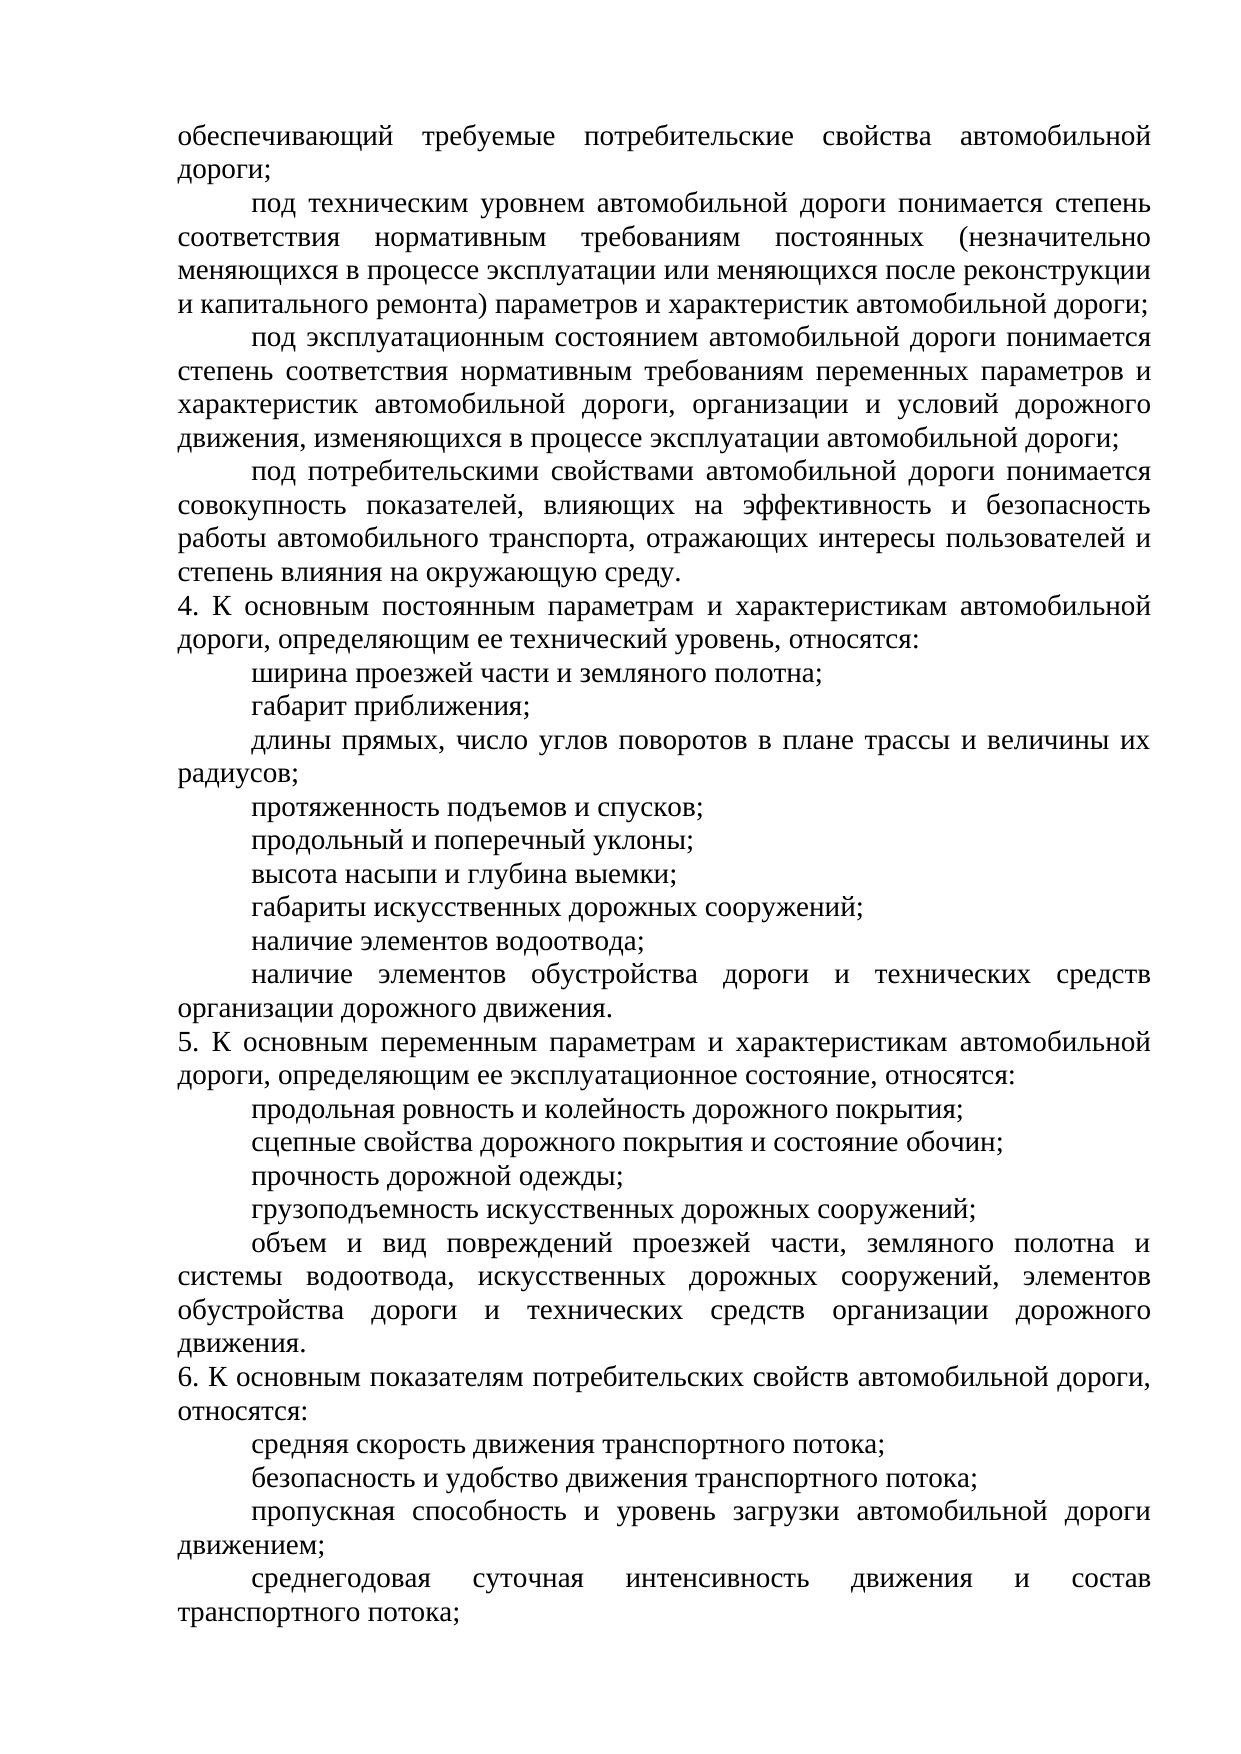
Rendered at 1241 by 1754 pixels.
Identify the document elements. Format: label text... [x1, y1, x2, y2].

text длины прямых, число углов поворотов в плане трассы и величины их радиусов; [177, 722, 1152, 789]
text продольная ровность и колейность дорожного покрытия; [177, 1091, 1152, 1124]
text под эксплуатационным состоянием автомобильной дороги понимается степень соответствия нормативным требованиям переменных параметров и характеристик автомобильной дороги, организации и условий дорожного движения, изменяющихся в процессе эксплуатации автомобильной дороги; [177, 319, 1152, 453]
text среднегодовая суточная интенсивность движения и состав транспортного потока; [177, 1560, 1152, 1627]
text ширина проезжей части и земляного полотна; [177, 655, 1152, 688]
text наличие элементов водоотвода; [177, 923, 1152, 957]
text 4. К основным постоянным параметрам и характеристикам автомобильной дороги, определяющим ее технический уровень, относятся: [177, 588, 1152, 655]
text прочность дорожной одежды; [177, 1158, 1152, 1191]
text габарит приближения; [177, 688, 1152, 722]
text 5. К основным переменным параметрам и характеристикам автомобильной дороги, определяющим ее эксплуатационное состояние, относятся: [177, 1024, 1152, 1091]
text сцепные свойства дорожного покрытия и состояние обочин; [177, 1124, 1152, 1158]
text протяженность подъемов и спусков; [177, 789, 1152, 822]
text пропускная способность и уровень загрузки автомобильной дороги движением; [177, 1493, 1152, 1560]
text под техническим уровнем автомобильной дороги понимается степень соответствия нормативным требованиям постоянных (незначительно меняющихся в процессе эксплуатации или меняющихся после реконструкции и капитального ремонта) параметров и характеристик автомобильной дороги; [177, 185, 1152, 319]
text высота насыпи и глубина выемки; [177, 856, 1152, 889]
text габариты искусственных дорожных сооружений; [177, 889, 1152, 923]
text 6. К основным показателям потребительских свойств автомобильной дороги, относятся: [177, 1359, 1152, 1426]
text наличие элементов обустройства дороги и технических средств организации дорожного движения. [177, 957, 1152, 1024]
text объем и вид повреждений проезжей части, земляного полотна и системы водоотвода, искусственных дорожных сооружений, элементов обустройства дороги и технических средств организации дорожного движения. [177, 1225, 1152, 1359]
text средняя скорость движения транспортного потока; [177, 1426, 1152, 1460]
text грузоподъемность искусственных дорожных сооружений; [177, 1191, 1152, 1225]
text под потребительскими свойствами автомобильной дороги понимается совокупность показателей, влияющих на эффективность и безопасность работы автомобильного транспорта, отражающих интересы пользователей и степень влияния на окружающую среду. [177, 453, 1152, 588]
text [177, 118, 1152, 185]
text продольный и поперечный уклоны; [177, 822, 1152, 856]
text безопасность и удобство движения транспортного потока; [177, 1460, 1152, 1493]
